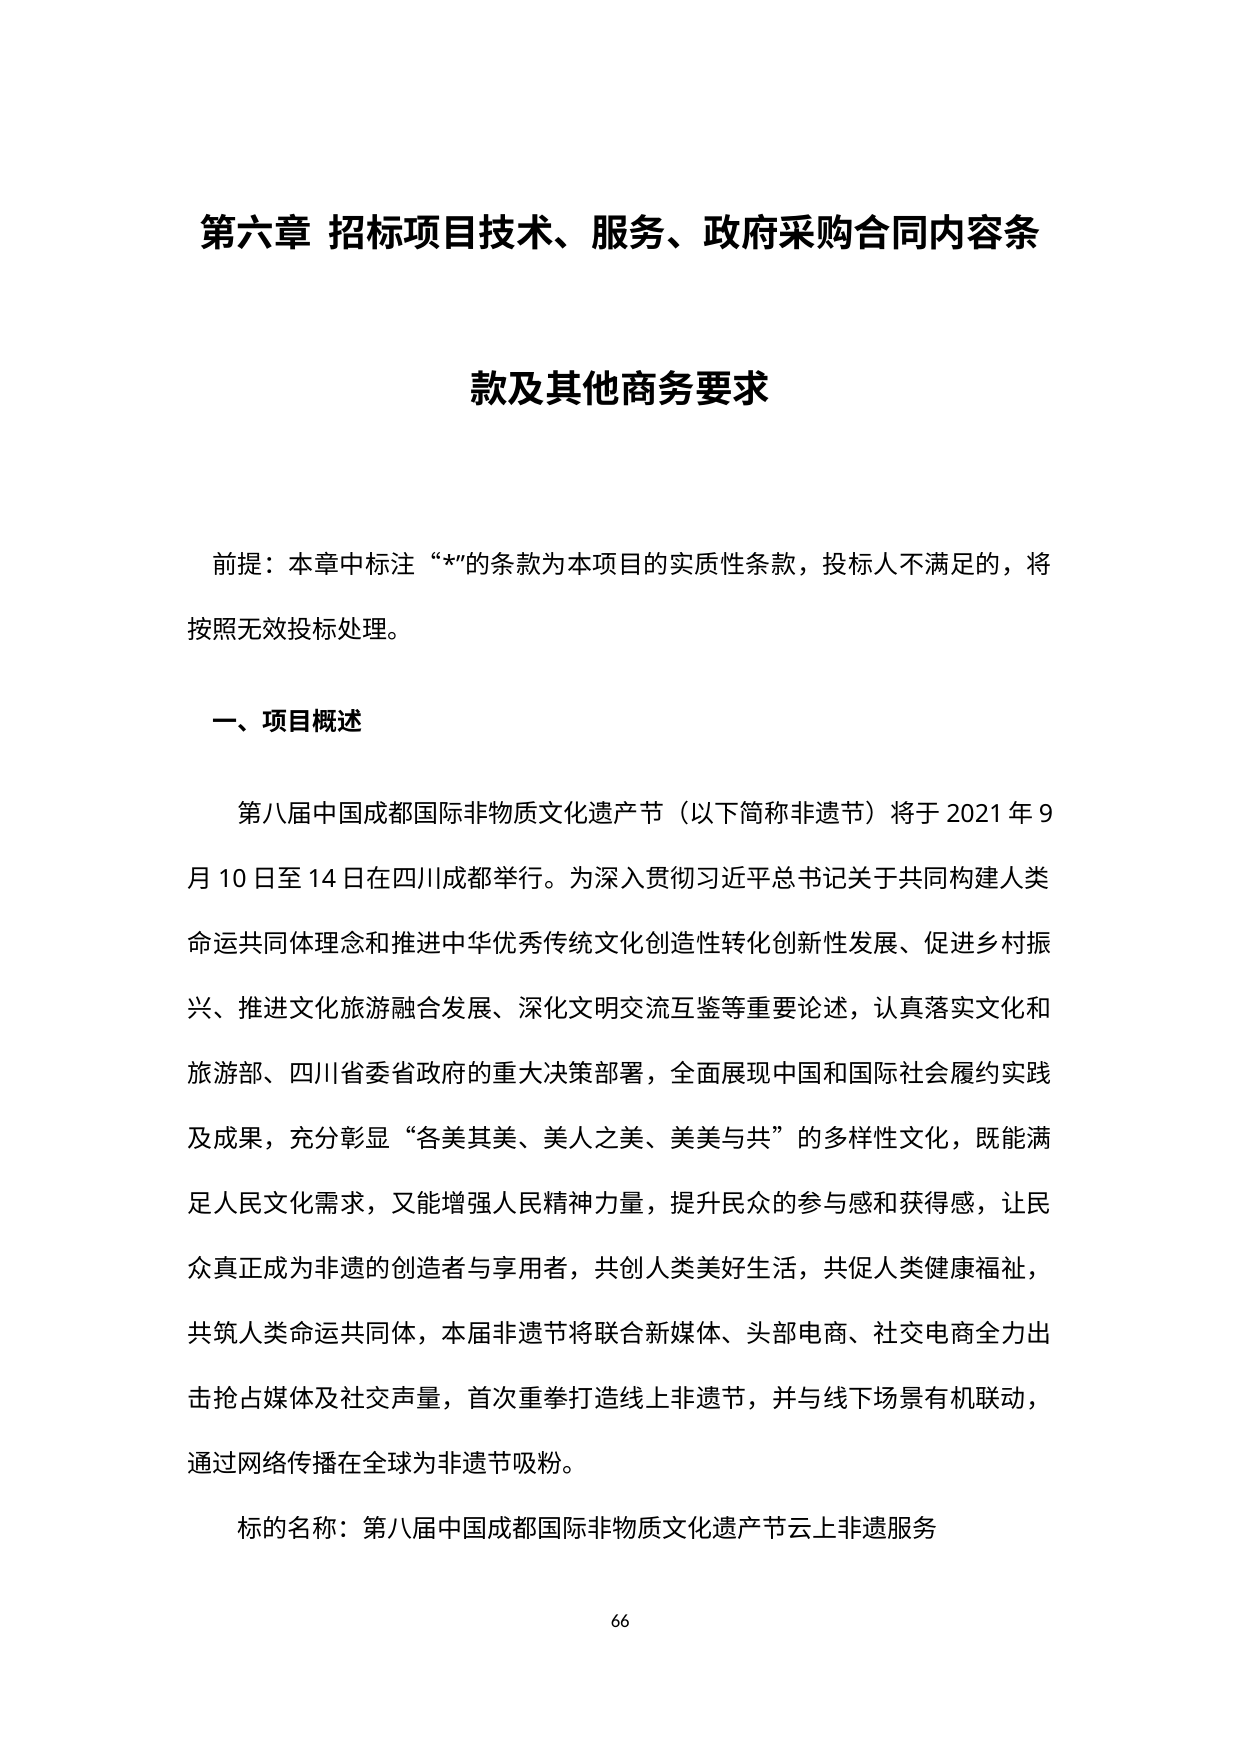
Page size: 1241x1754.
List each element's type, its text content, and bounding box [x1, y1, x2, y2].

text 第八届中国成都国际非物质文化遗产节（以下简称非遗节）将于2021年9月10日至14日在四川成都举行。为深入贯彻习近平总书记关于共同构建人类命运共同体理念和推进中华优秀传统文化创造性转化创新性发展、促进乡村振兴、推进文化旅游融合发展、深化文明交流互鉴等重要论述，认真落实文化和旅游部、四川省委省政府的重大决策部署，全面展现中国和国际社会履约实践及成果，充分彰显“各美其美、美人之美、美美与共”的多样性文化，既能满足人民文化需求，又能增强人民精神力量，提升民众的参与感和获得感，让民众真正成为非遗的创造者与享用者，共创人类美好生活，共促人类健康福祉，共筑人类命运共同体，本届非遗节将联合新媒体、头部电商、社交电商全力出击抢占媒体及社交声量，首次重拳打造线上非遗节，并与线下场景有机联动，通过网络传播在全球为非遗节吸粉。 [187, 779, 1053, 1494]
text 一、项目概述 [187, 687, 1053, 752]
text 标的名称：第八届中国成都国际非物质文化遗产节云上非遗服务 [187, 1494, 1053, 1559]
text 前提：本章中标注“*”的条款为本项目的实质性条款，投标人不满足的，将按照无效投标处理。 [187, 530, 1053, 660]
subtitle 第六章 招标项目技术、服务、政府采购合同内容条款及其他商务要求 [187, 197, 1053, 419]
